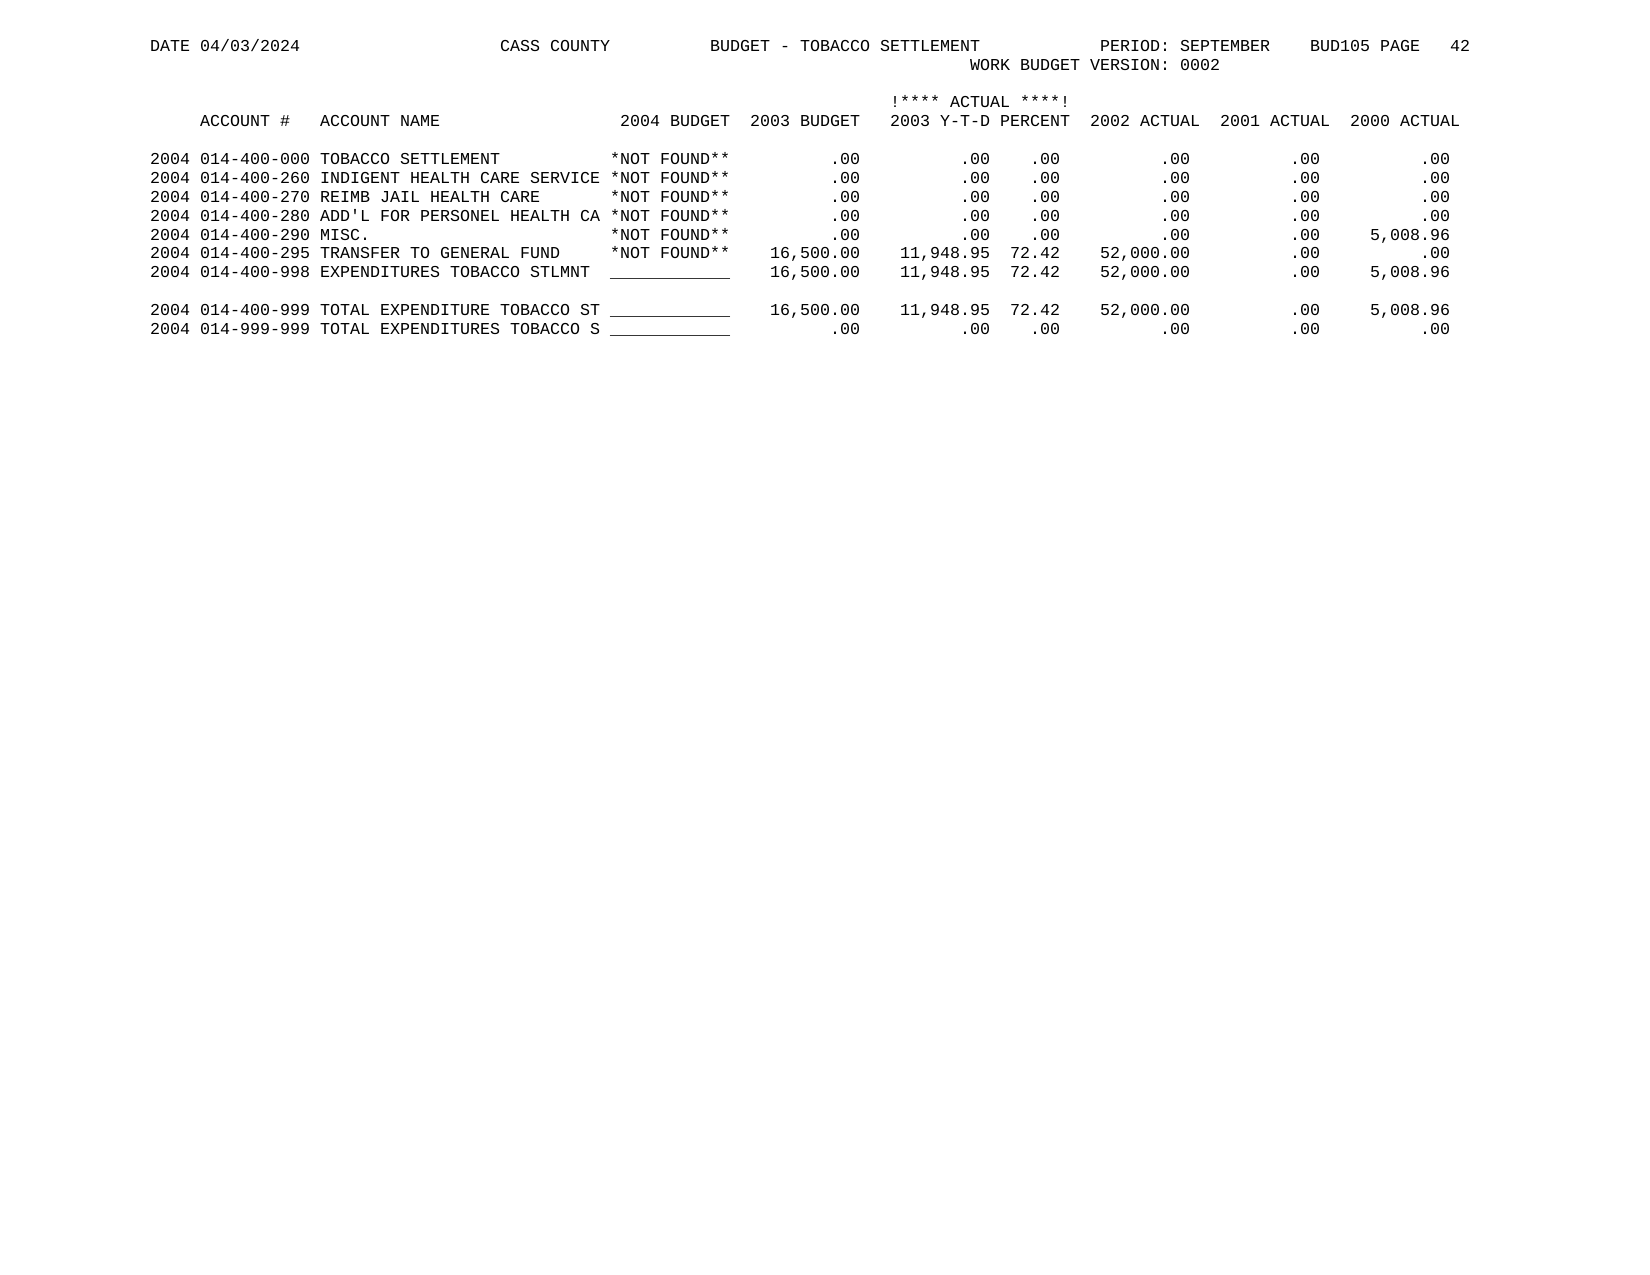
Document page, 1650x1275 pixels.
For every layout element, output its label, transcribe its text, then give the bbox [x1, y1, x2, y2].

text 2004 014-400-290 MISC. *NOT FOUND** .00 .00 .00 .00 .00 5,008.96 [150, 226, 1500, 245]
text 2004 014-400-999 TOTAL EXPENDITURE TOBACCO ST ____________ 16,500.00 11,948.95 72.42 52,000.00 .00 5,008.96 [150, 301, 1500, 320]
text ACCOUNT # ACCOUNT NAME 2004 BUDGET 2003 BUDGET 2003 Y-T-D PERCENT 2002 ACTUAL 2001 ACTUAL 2000 ACTUAL [150, 113, 1500, 132]
text 2004 014-400-280 ADD'L FOR PERSONEL HEALTH CA *NOT FOUND** .00 .00 .00 .00 .00 .00 [150, 207, 1500, 226]
text 2004 014-400-270 REIMB JAIL HEALTH CARE *NOT FOUND** .00 .00 .00 .00 .00 .00 [150, 188, 1500, 207]
text 2004 014-400-000 TOBACCO SETTLEMENT *NOT FOUND** .00 .00 .00 .00 .00 .00 [150, 151, 1500, 169]
text !**** ACTUAL ****! [150, 94, 1500, 113]
text 2004 014-400-260 INDIGENT HEALTH CARE SERVICE *NOT FOUND** .00 .00 .00 .00 .00 .00 [150, 169, 1500, 188]
text 2004 014-999-999 TOTAL EXPENDITURES TOBACCO S ____________ .00 .00 .00 .00 .00 .00 [150, 320, 1500, 339]
text 2004 014-400-295 TRANSFER TO GENERAL FUND *NOT FOUND** 16,500.00 11,948.95 72.42 52,000.00 .00 .00 [150, 245, 1500, 264]
text WORK BUDGET VERSION: 0002 [150, 56, 1500, 75]
text DATE 04/03/2024 CASS COUNTY BUDGET - TOBACCO SETTLEMENT PERIOD: SEPTEMBER BUD105 PAGE 42 [150, 37, 1500, 56]
text 2004 014-400-998 EXPENDITURES TOBACCO STLMNT ____________ 16,500.00 11,948.95 72.42 52,000.00 .00 5,008.96 [150, 264, 1500, 283]
